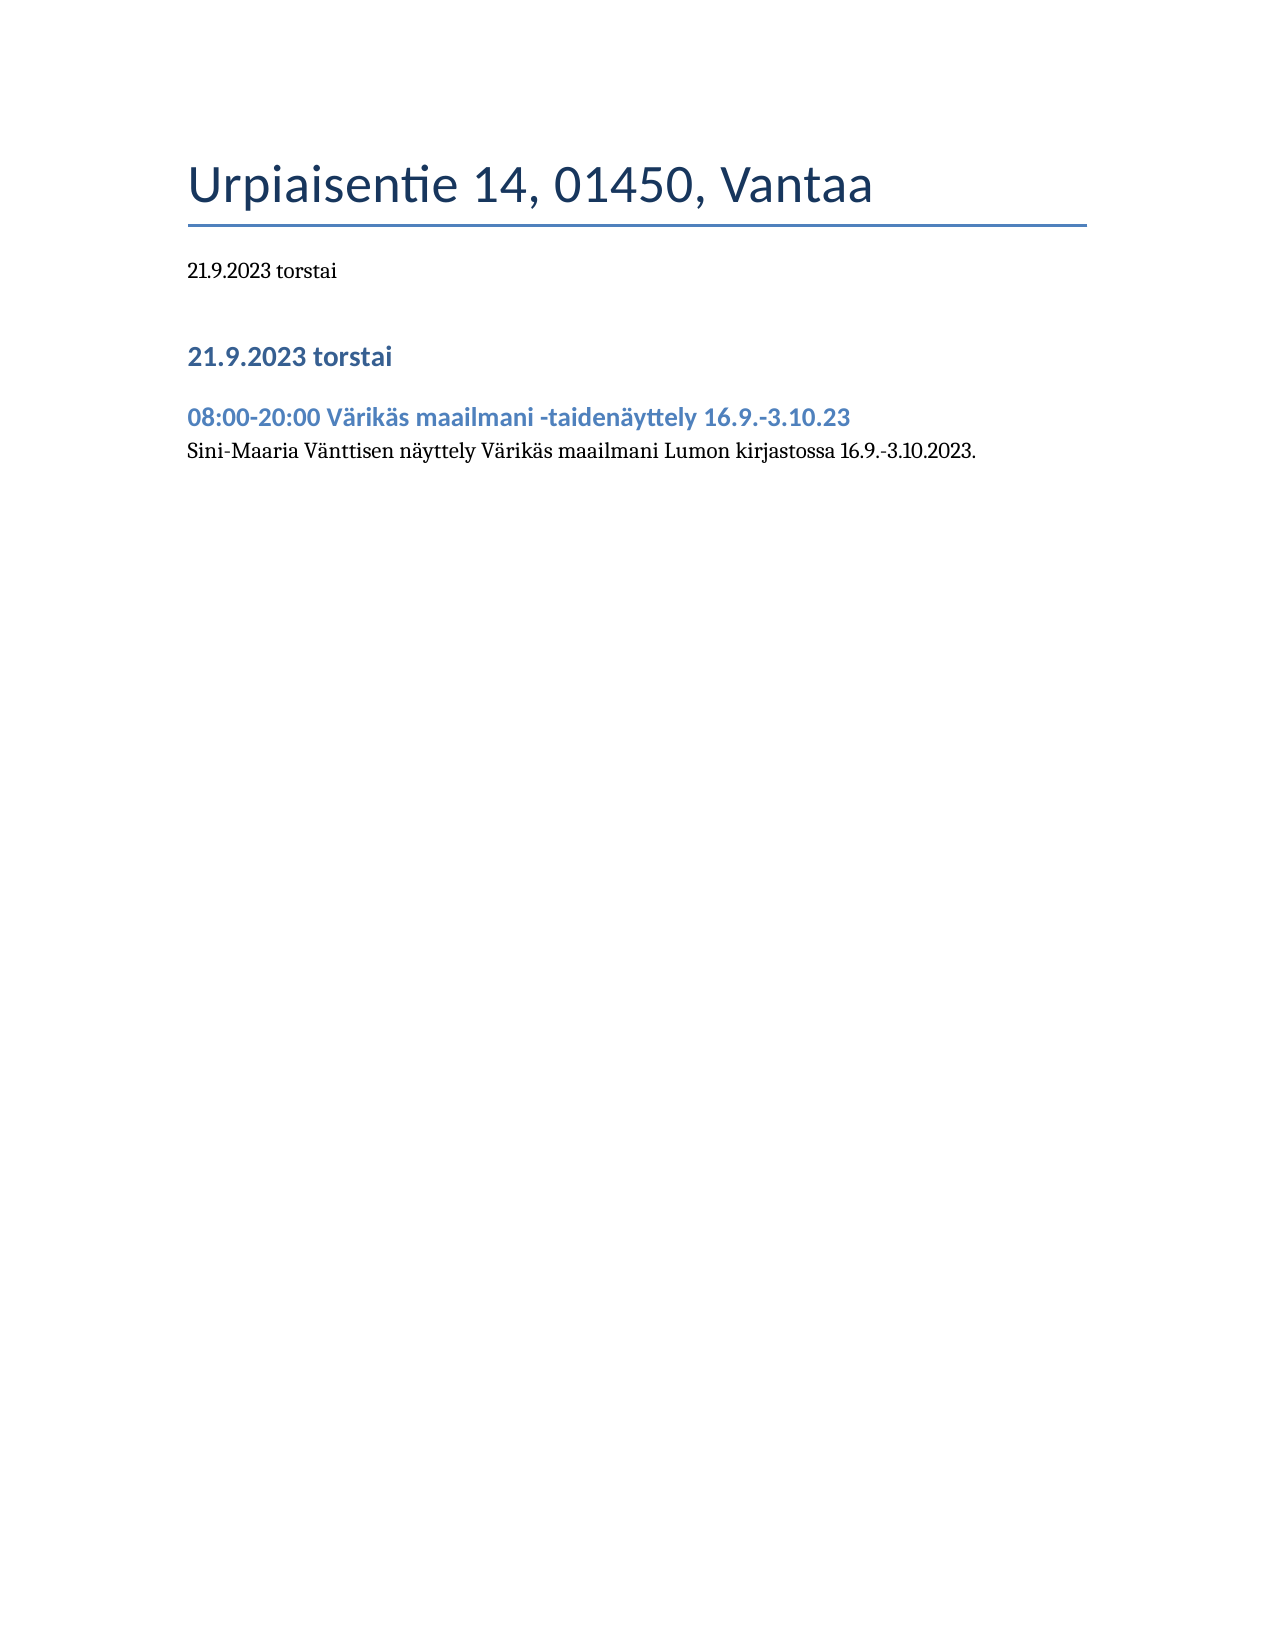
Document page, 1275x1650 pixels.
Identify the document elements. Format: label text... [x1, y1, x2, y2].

text 21.9.2023 torstai [187, 258, 1087, 284]
subtitle 21.9.2023 torstai [187, 338, 1087, 374]
subtitle 08:00-20:00 Värikäs maailmani -taidenäyttely 16.9.-3.10.23 [187, 400, 1087, 433]
title Urpiaisentie 14, 01450, Vantaa [187, 150, 1087, 227]
text Sini-Maaria Vänttisen näyttely Värikäs maailmani Lumon kirjastossa 16.9.-3.10.2023. [187, 438, 1087, 464]
